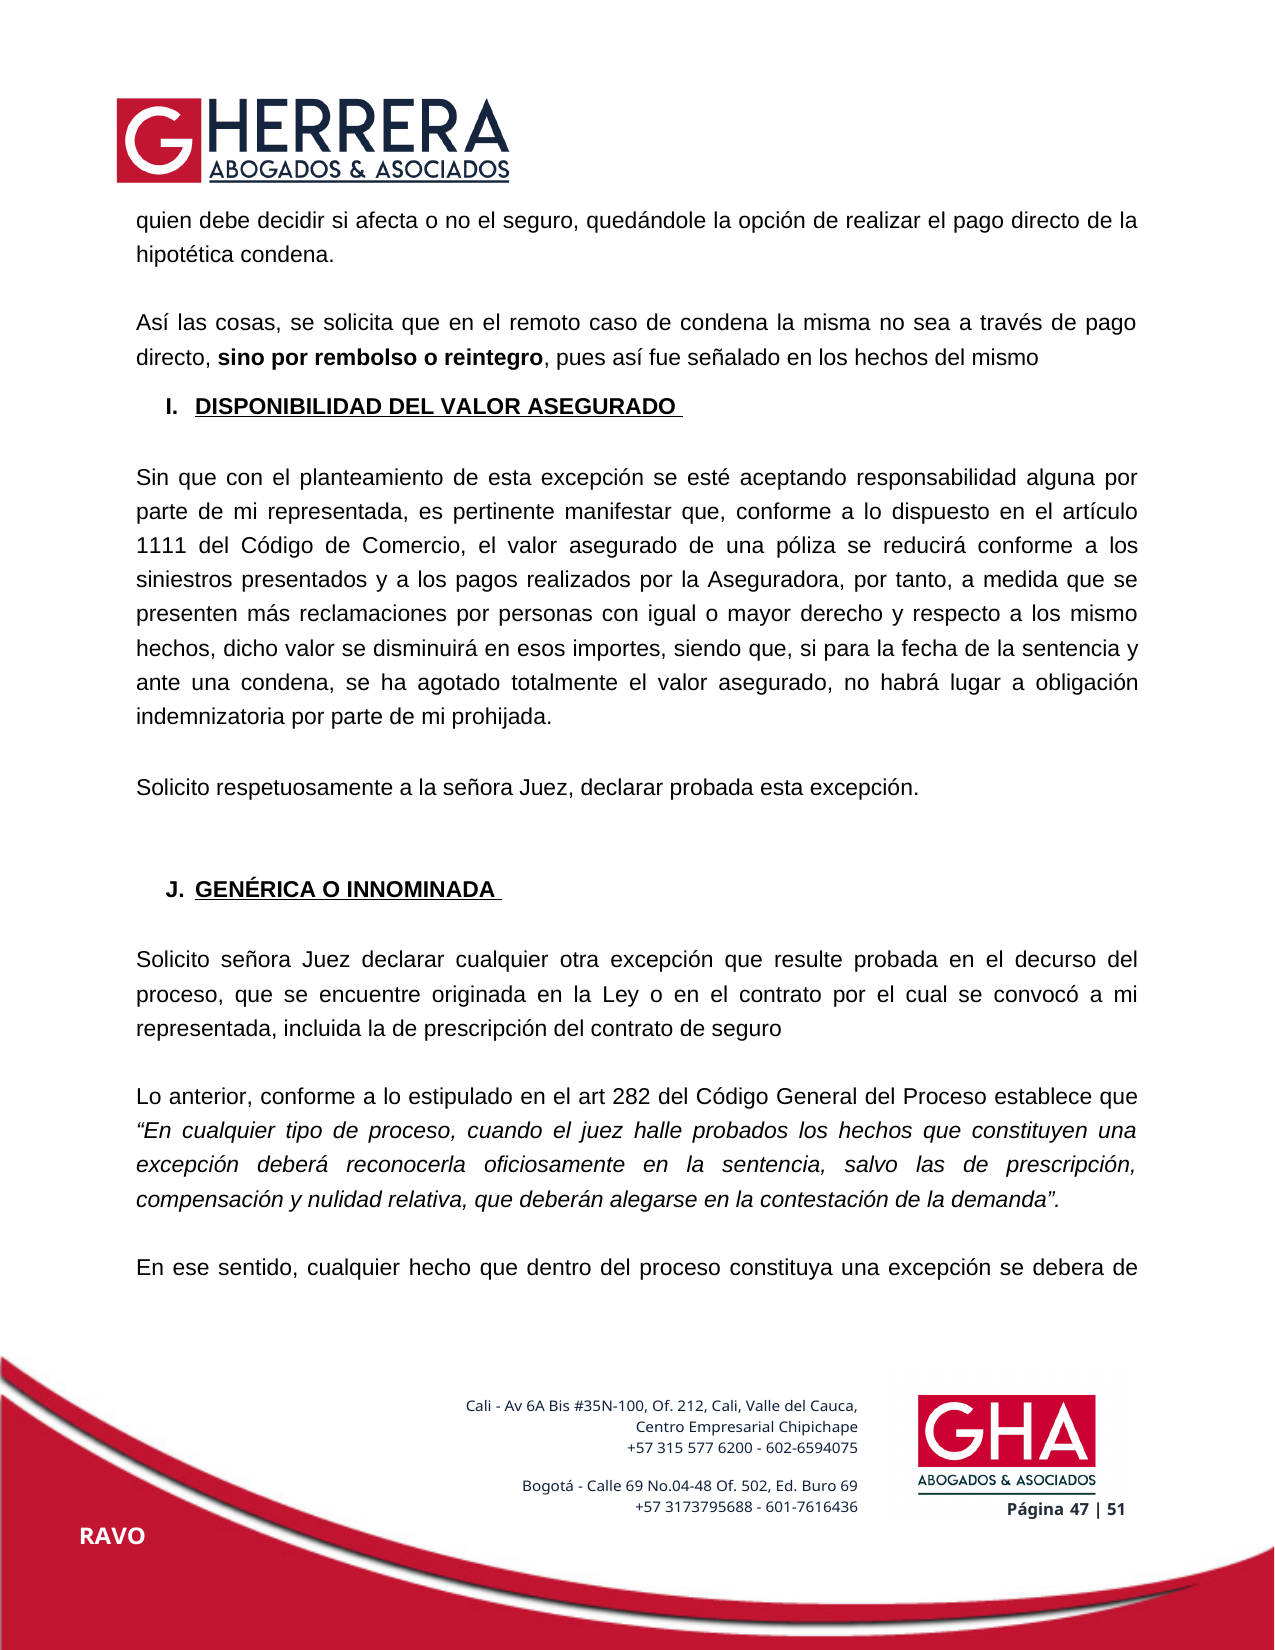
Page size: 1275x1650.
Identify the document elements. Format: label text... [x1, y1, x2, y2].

list GENÉRICA O INNOMINADA [165, 876, 1139, 902]
picture [0, 1343, 1275, 1650]
list DISPONIBILIDAD DEL VALOR ASEGURADO [165, 393, 1139, 419]
text Lo anterior, conforme a lo estipulado en el art 282 del Código General del Proceso establece que “En cualquier tipo de proceso, cuando el juez halle probados los hechos que constituyen una excepción deberá reconocerla oficiosamente en la sentencia, salvo las de prescripción, compensación y nulidad relativa, que deberán alegarse en la contestación de la demanda”. [136, 1083, 1139, 1212]
picture [96, 75, 529, 206]
text Sin que con el planteamiento de esta excepción se esté aceptando responsabilidad alguna por parte de mi representada, es pertinente manifestar que, conforme a lo dispuesto en el artículo 1111 del Código de Comercio, el valor asegurado de una póliza se reducirá conforme a los siniestros presentados y a los pagos realizados por la Aseguradora, por tanto, a medida que se presenten más reclamaciones por personas con igual o mayor derecho y respecto a los mismo hechos, dicho valor se disminuirá en esos importes, siendo que, si para la fecha de la sentencia y ante una condena, se ha agotado totalmente el valor asegurado, no habrá lugar a obligación indemnizatoria por parte de mi prohijada. [136, 464, 1139, 729]
text Así las cosas, se solicita que en el remoto caso de condena la misma no sea a través de pago directo, sino por rembolso o reintegro, pues así fue señalado en los hechos del mismo [136, 309, 1139, 370]
text En ese sentido, cualquier hecho que dentro del proceso constituya una excepción se debera de manera oficiosa reconocerla en sentencia. [136, 1254, 1139, 1280]
text Solicito señora Juez declarar cualquier otra excepción que resulte probada en el decurso del proceso, que se encuentre originada en la Ley o en el contrato por el cual se convocó a mi representada, incluida la de prescripción del contrato de seguro [136, 946, 1139, 1041]
text Solicito respetuosamente a la señora Juez, declarar probada esta excepción. [136, 773, 1139, 800]
